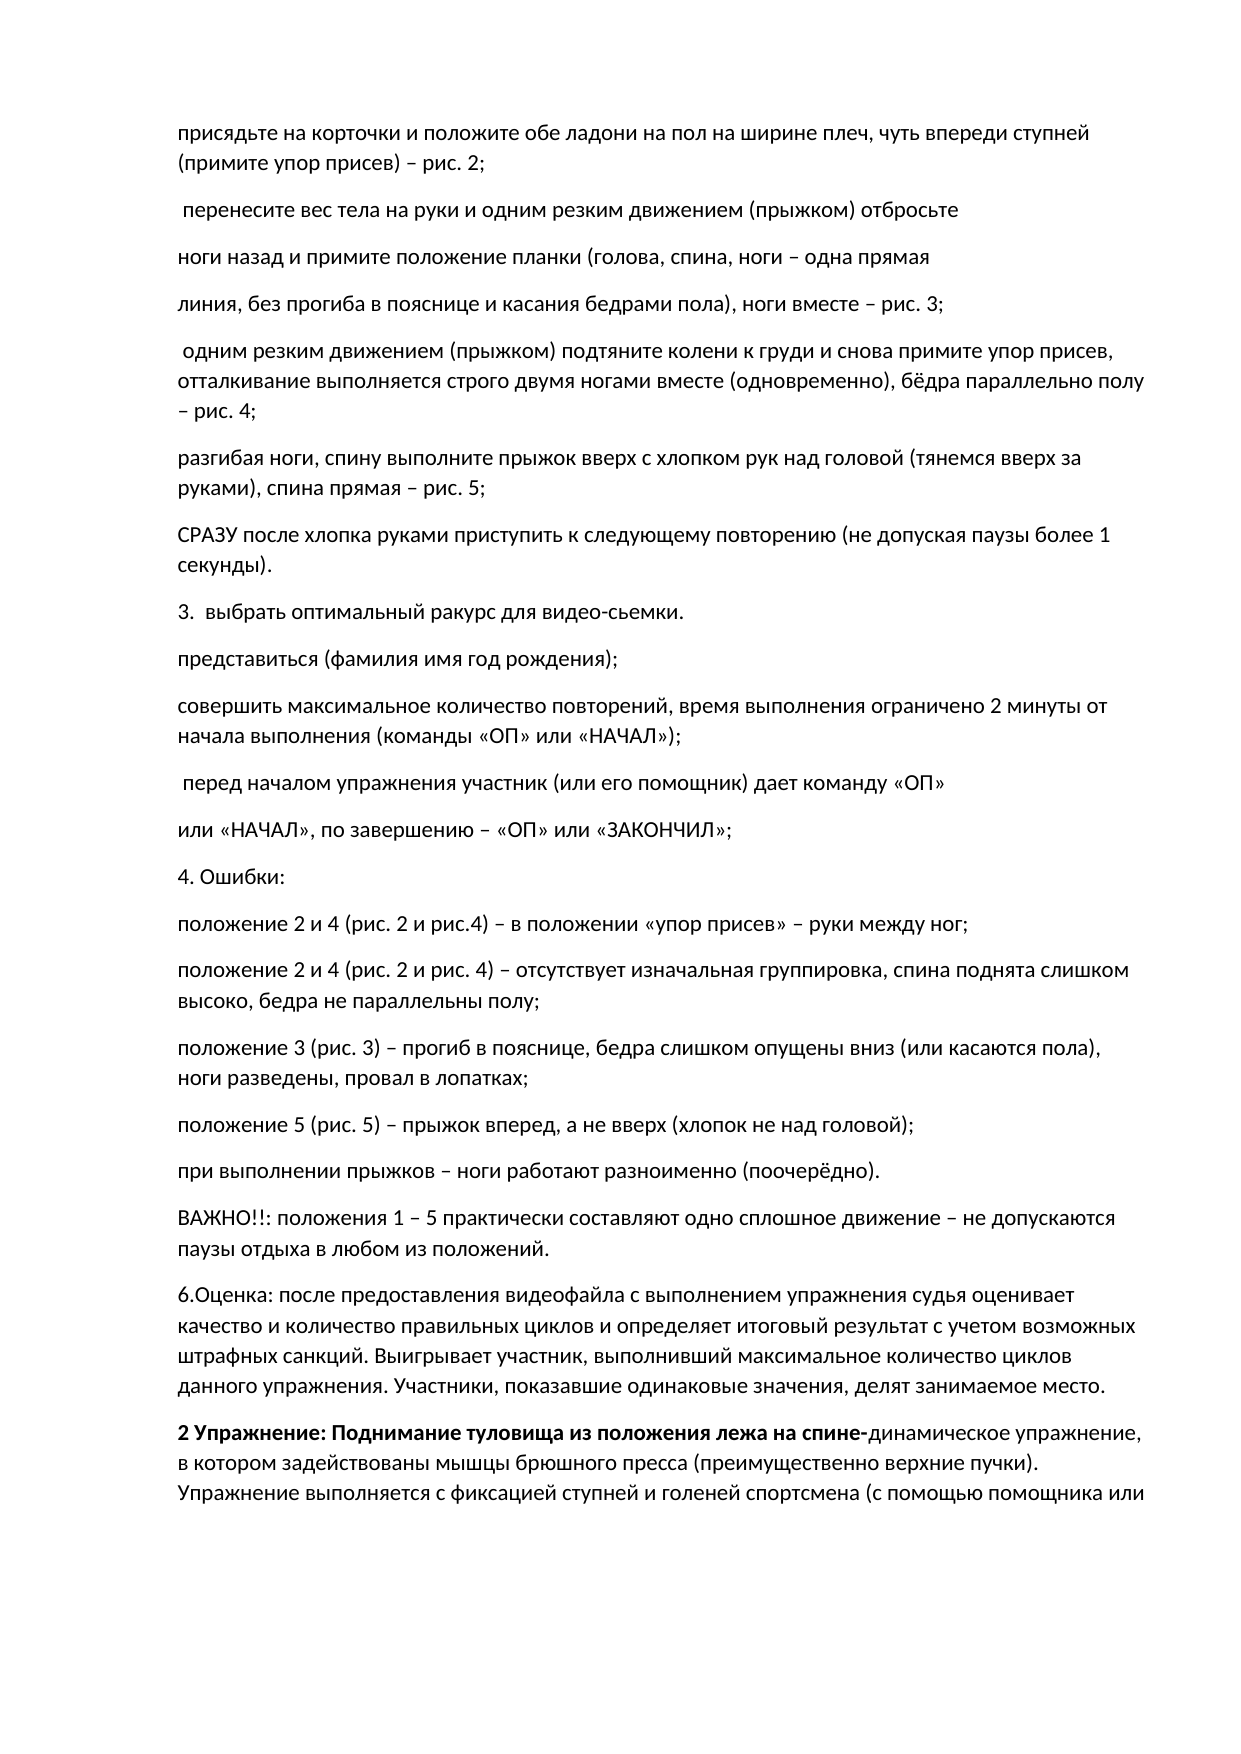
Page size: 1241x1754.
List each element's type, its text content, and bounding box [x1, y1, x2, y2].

text перед началом упражнения участник (или его помощник) дает команду «ОП» [177, 768, 1152, 796]
text положение 5 (рис. 5) – прыжок вперед, а не вверх (хлопок не над головой); [177, 1110, 1152, 1138]
text ноги назад и примите положение планки (голова, спина, ноги – одна прямая [177, 242, 1152, 270]
text 6.Оценка: после предоставления видеофайла с выполнением упражнения судья оценивает качество и количество правильных циклов и определяет итоговый результат с учетом возможных штрафных санкций. Выигрывает участник, выполнивший максимальное количество циклов данного упражнения. Участники, показавшие одинаковые значения, делят занимаемое место. [177, 1281, 1152, 1399]
text 4. Ошибки: [177, 862, 1152, 890]
text присядьте на корточки и положите обе ладони на пол на ширине плеч, чуть впереди ступней (примите упор присев) – рис. 2; [177, 118, 1152, 176]
text перенесите вес тела на руки и одним резким движением (прыжком) отбросьте [177, 195, 1152, 223]
text совершить максимальное количество повторений, время выполнения ограничено 2 минуты от начала выполнения (команды «ОП» или «НАЧАЛ»); [177, 691, 1152, 749]
text при выполнении прыжков – ноги работают разноименно (поочерёдно). [177, 1157, 1152, 1185]
text представиться (фамилия имя год рождения); [177, 644, 1152, 672]
text одним резким движением (прыжком) подтяните колени к груди и снова примите упор присев, отталкивание выполняется строго двумя ногами вместе (одновременно), бёдра параллельно полу – рис. 4; [177, 336, 1152, 424]
text разгибая ноги, спину выполните прыжок вверх с хлопком рук над головой (тянемся вверх за руками), спина прямая – рис. 5; [177, 443, 1152, 501]
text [177, 1418, 1152, 1507]
text положение 2 и 4 (рис. 2 и рис. 4) – отсутствует изначальная группировка, спина поднята слишком высоко, бедра не параллельны полу; [177, 956, 1152, 1014]
text ВАЖНО!!: положения 1 – 5 практически составляют одно сплошное движение – не допускаются паузы отдыха в любом из положений. [177, 1203, 1152, 1262]
text 3. выбрать оптимальный ракурс для видео-сьемки. [177, 597, 1152, 625]
text или «НАЧАЛ», по завершению – «ОП» или «ЗАКОНЧИЛ»; [177, 815, 1152, 843]
text положение 3 (рис. 3) – прогиб в пояснице, бедра слишком опущены вниз (или касаются пола), ноги разведены, провал в лопатках; [177, 1033, 1152, 1091]
text положение 2 и 4 (рис. 2 и рис.4) – в положении «упор присев» – руки между ног; [177, 909, 1152, 937]
text линия, без прогиба в пояснице и касания бедрами пола), ноги вместе – рис. 3; [177, 289, 1152, 317]
text СРАЗУ после хлопка руками приступить к следующему повторению (не допуская паузы более 1 секунды). [177, 520, 1152, 578]
